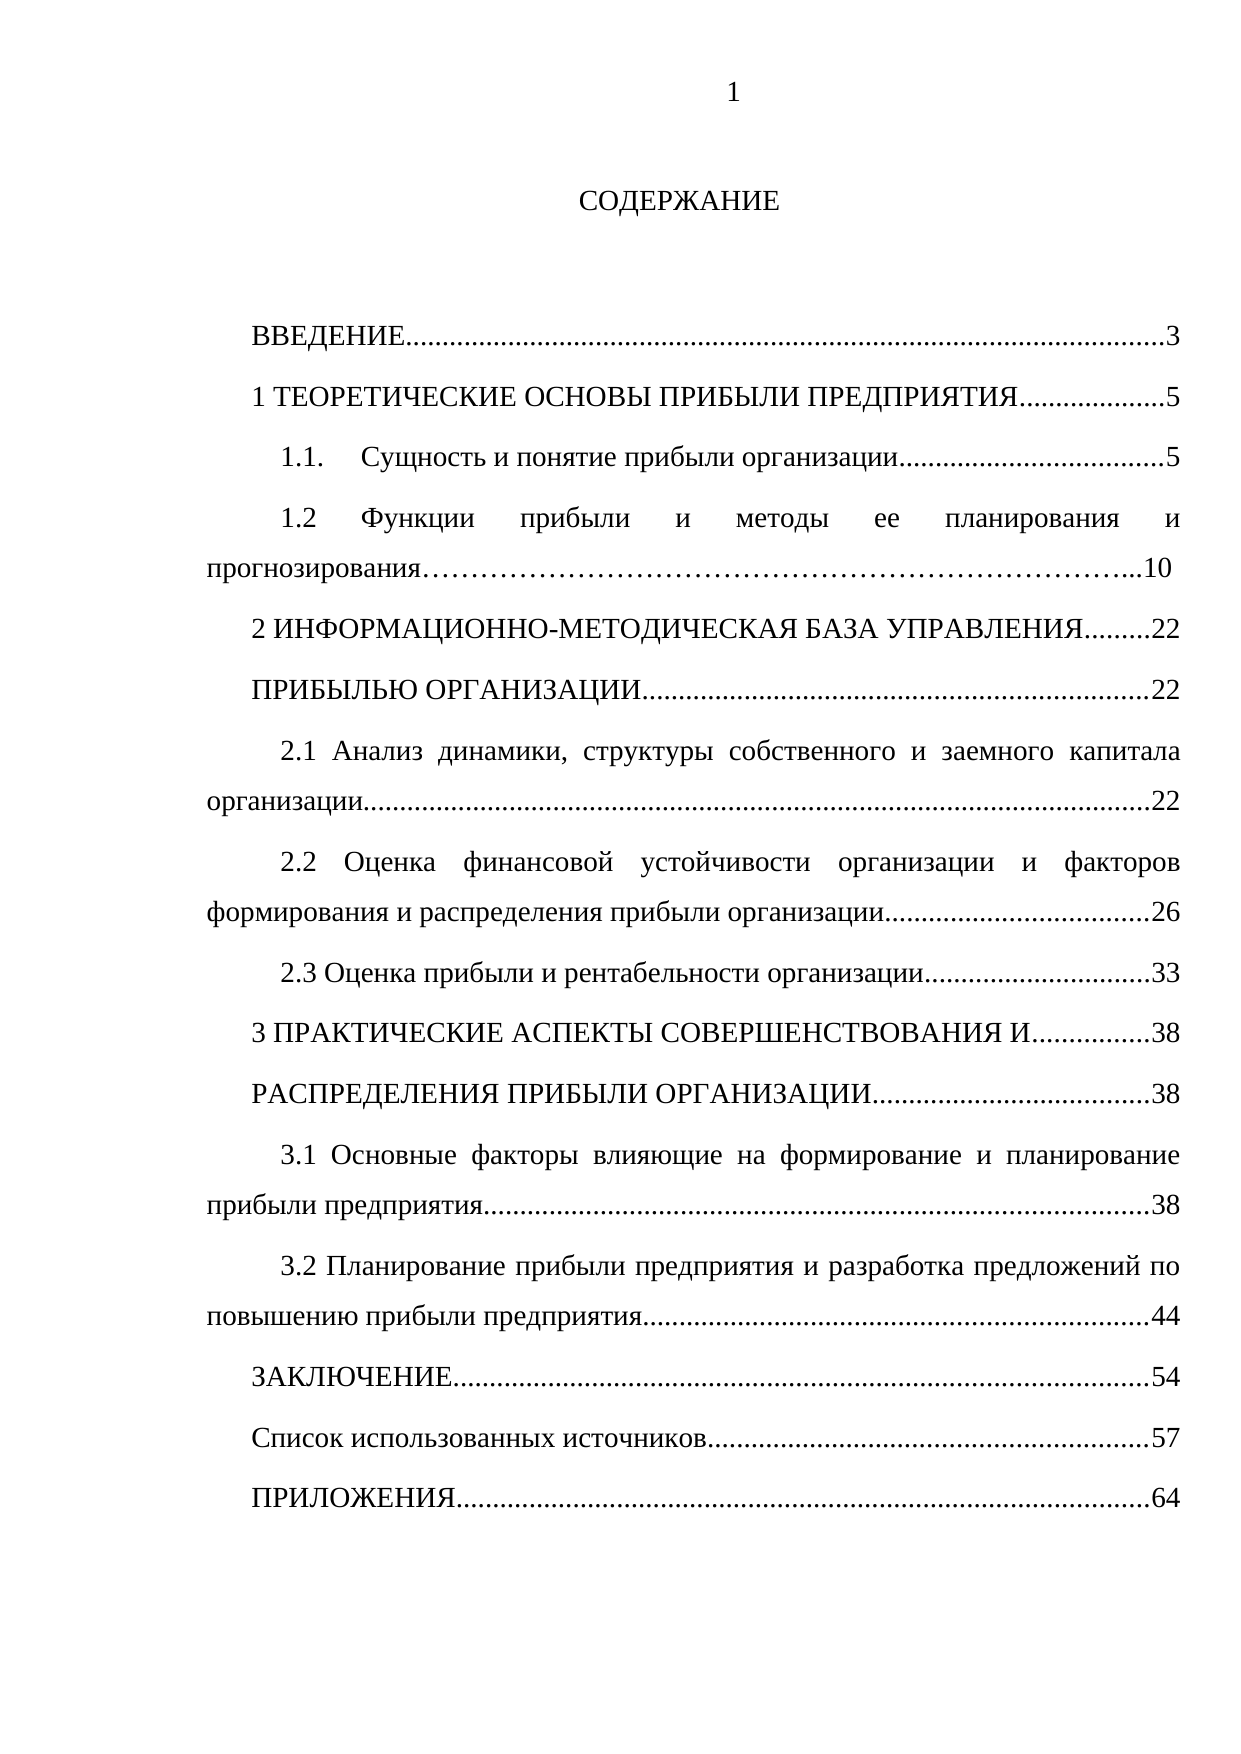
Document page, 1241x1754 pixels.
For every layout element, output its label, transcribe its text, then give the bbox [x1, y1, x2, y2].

text СОДЕРЖАНИЕ [177, 183, 1181, 216]
